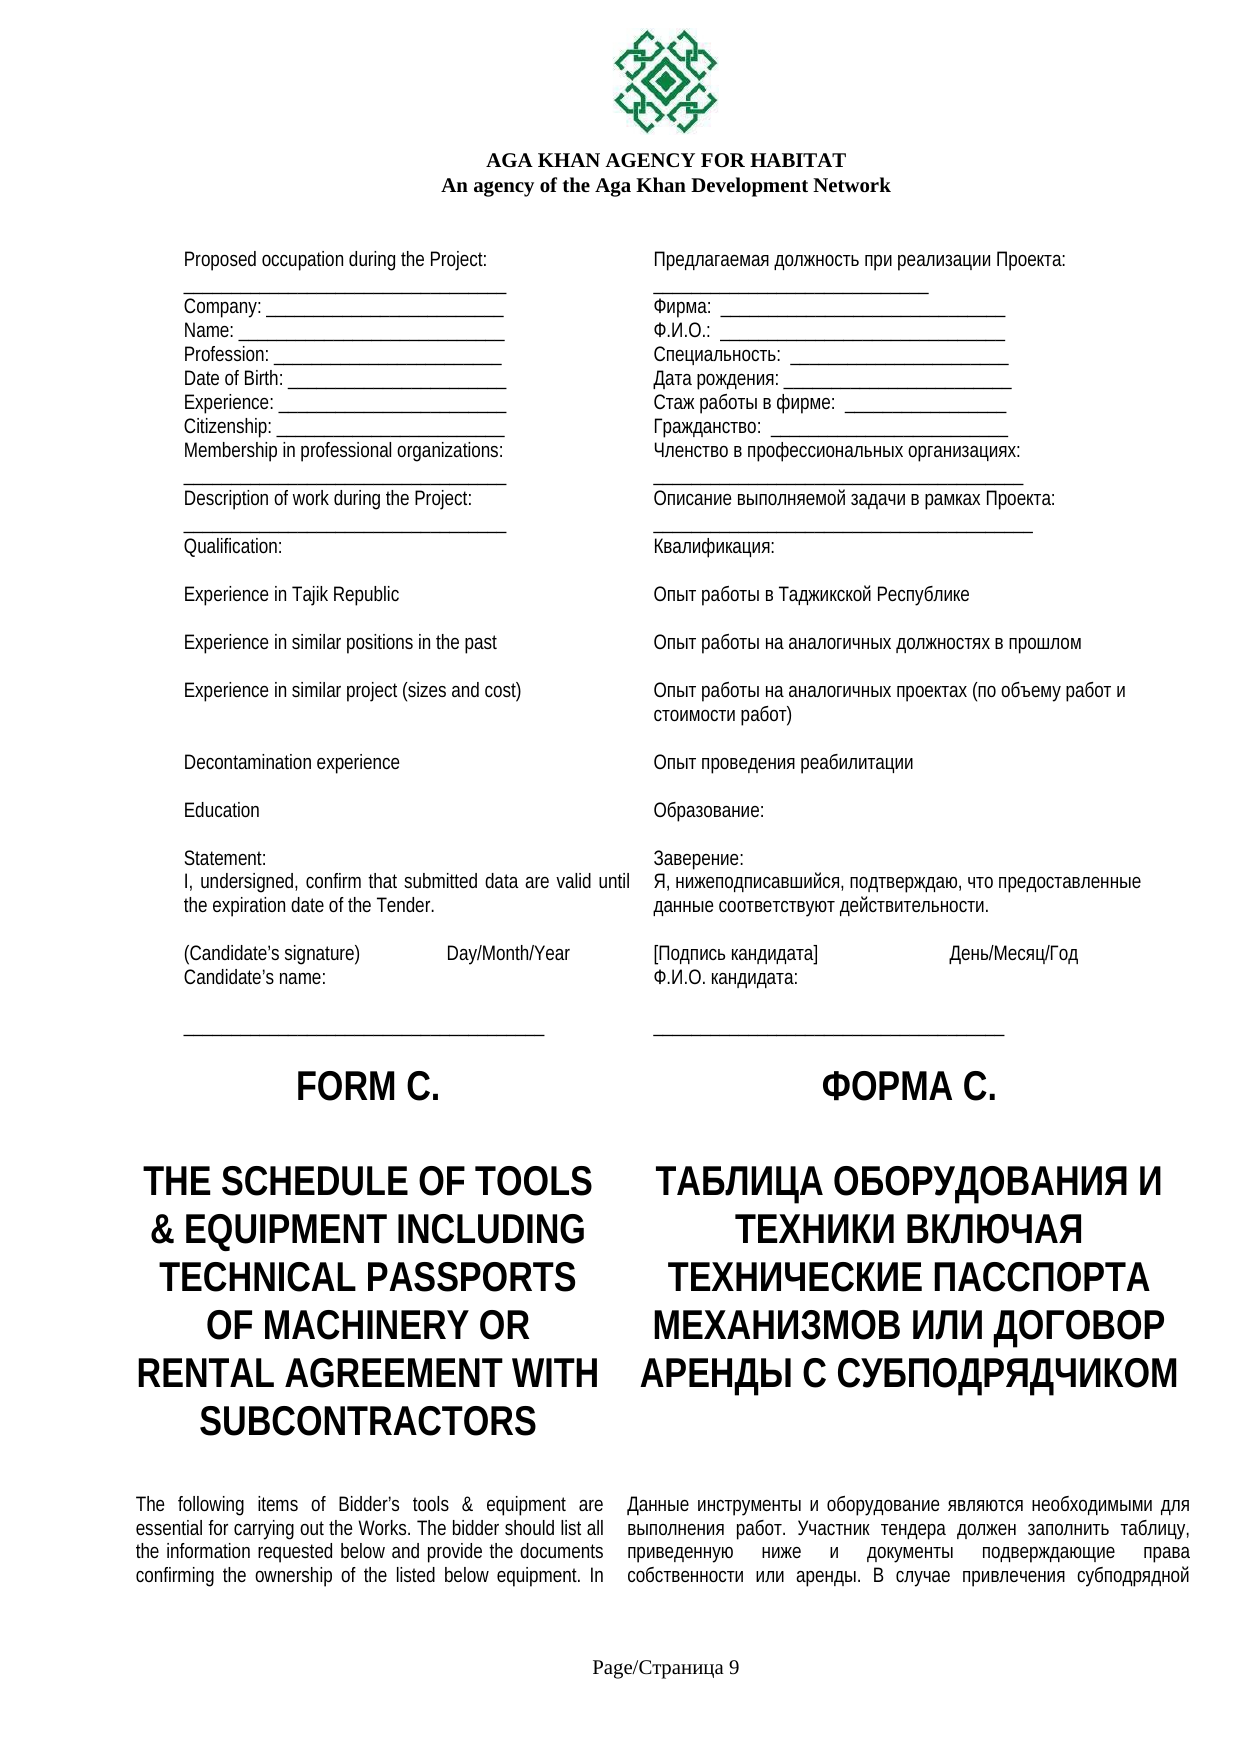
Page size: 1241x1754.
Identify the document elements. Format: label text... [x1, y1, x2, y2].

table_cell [124, 1492, 616, 1587]
table_header форма C. таблица оборудования и техники ВКЛЮЧАЯ ТЕХНИЧЕСКИЕ ПАССПОРТА МЕХАНИЗМОВ ИЛИ ДОГОВОР АРЕНДЫ С СУБПОДРЯДЧИКОМ [611, 1061, 1207, 1492]
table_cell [616, 1492, 1202, 1587]
table_header form C. The Schedule of TOOLS & equipment INCLUDING technical passports OF MACHINERY or rental agreement with subcontractors [124, 1061, 611, 1492]
picture [612, 28, 719, 135]
